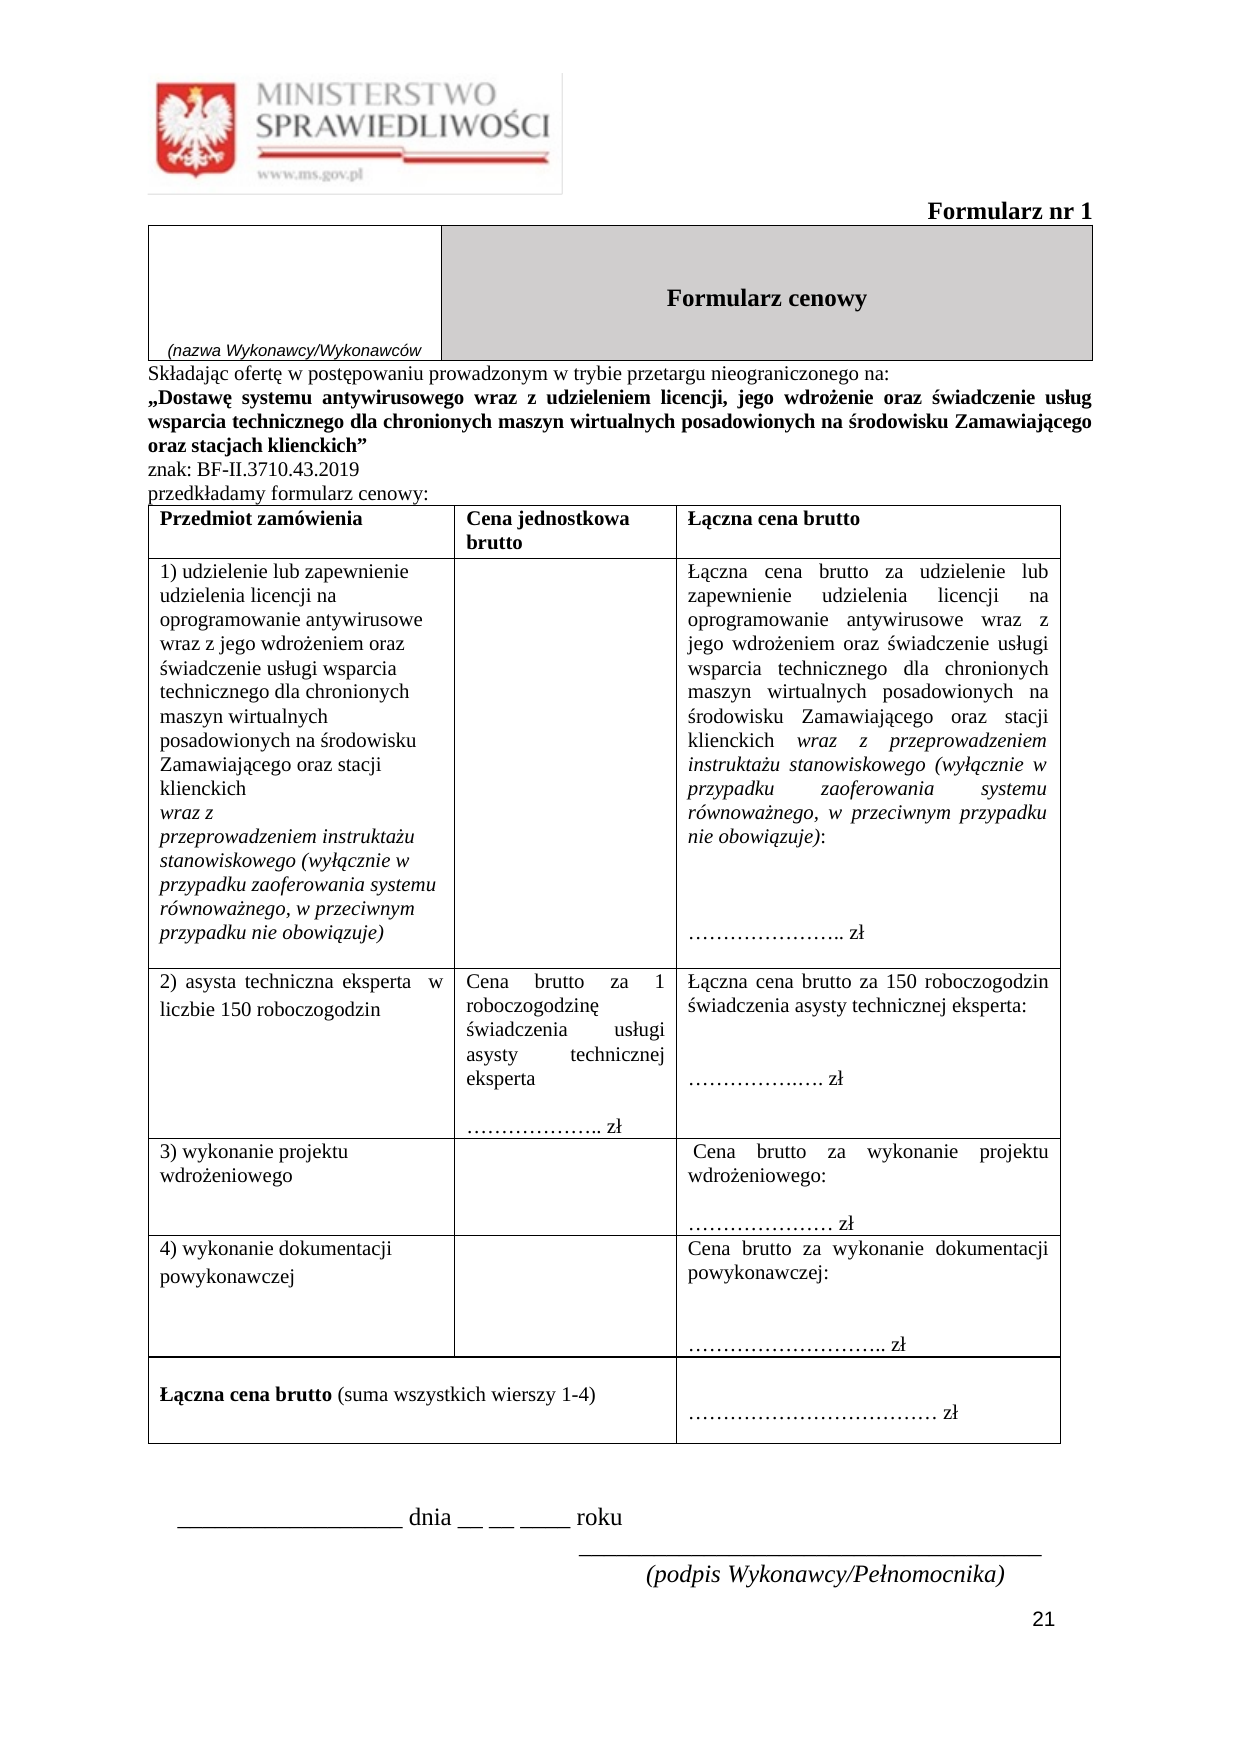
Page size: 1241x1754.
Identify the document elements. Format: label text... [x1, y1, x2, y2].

table_cell Cena brutto za 1 roboczogodzinę świadczenia usługi asysty technicznej eksperta ……………….. zł [455, 969, 676, 1138]
table_header Łączna cena brutto [677, 506, 1060, 558]
text Składając ofertę w postępowaniu prowadzonym w trybie przetargu nieograniczonego na: [148, 361, 1092, 385]
text __________________ dnia __ __ ____ roku [177, 1502, 1092, 1530]
table_cell 4) wykonanie dokumentacji powykonawczej [149, 1236, 454, 1356]
table_cell 3) wykonanie projektu wdrożeniowego [149, 1139, 454, 1235]
text (podpis Wykonawcy/Pełnomocnika) [148, 1559, 1092, 1588]
table_cell Cena brutto za wykonanie projektu wdrożeniowego: ………………… zł [677, 1139, 1060, 1235]
table_cell Łączna cena brutto za 150 roboczogodzin świadczenia asysty technicznej eksperta: …………….…. zł [677, 969, 1060, 1138]
table_cell Łączna cena brutto za udzielenie lub zapewnienie udzielenia licencji na oprogramowanie antywirusowe wraz z jego wdrożeniem oraz świadczenie usługi wsparcia technicznego dla chronionych maszyn wirtualnych posadowionych na środowisku Zamawiającego oraz stacji klienckich wraz z przeprowadzeniem instruktażu stanowiskowego (wyłącznie w przypadku zaoferowania systemu równoważnego, w przeciwnym przypadku nie obowiązuje): ………………….. zł [677, 559, 1060, 968]
text przedkładamy formularz cenowy: [148, 481, 1092, 505]
table_header Przedmiot zamówienia [149, 506, 454, 558]
table_header (nazwa Wykonawcy/Wykonawców [149, 226, 441, 360]
table_header Formularz cenowy [442, 226, 1092, 360]
text „Dostawę systemu antywirusowego wraz z udzieleniem licencji, jego wdrożenie oraz świadczenie usług wsparcia technicznego dla chronionych maszyn wirtualnych posadowionych na środowisku Zamawiającego oraz stacjach klienckich” [148, 385, 1092, 457]
table_cell Łączna cena brutto (suma wszystkich wierszy 1-4) [149, 1358, 676, 1443]
table_cell 1) udzielenie lub zapewnienie udzielenia licencji na oprogramowanie antywirusowe wraz z jego wdrożeniem oraz świadczenie usługi wsparcia technicznego dla chronionych maszyn wirtualnych posadowionych na środowisku Zamawiającego oraz stacji klienckich wraz z przeprowadzeniem instruktażu stanowiskowego (wyłącznie w przypadku zaoferowania systemu równoważnego, w przeciwnym przypadku nie obowiązuje) [149, 559, 454, 968]
table_cell Cena brutto za wykonanie dokumentacji powykonawczej: ……………………….. zł [677, 1236, 1060, 1356]
text znak: BF-II.3710.43.2019 [148, 457, 1092, 481]
text Formularz nr 1 [148, 196, 1092, 224]
table_cell ……………………………… zł [677, 1358, 1060, 1443]
table_cell [455, 559, 676, 968]
table_cell 2) asysta techniczna eksperta w liczbie 150 roboczogodzin [149, 969, 454, 1138]
table_cell [455, 1139, 676, 1235]
picture [147, 73, 564, 196]
text _____________________________________ [148, 1530, 1092, 1559]
table_cell [455, 1236, 676, 1356]
table_header Cena jednostkowa brutto [455, 506, 676, 558]
